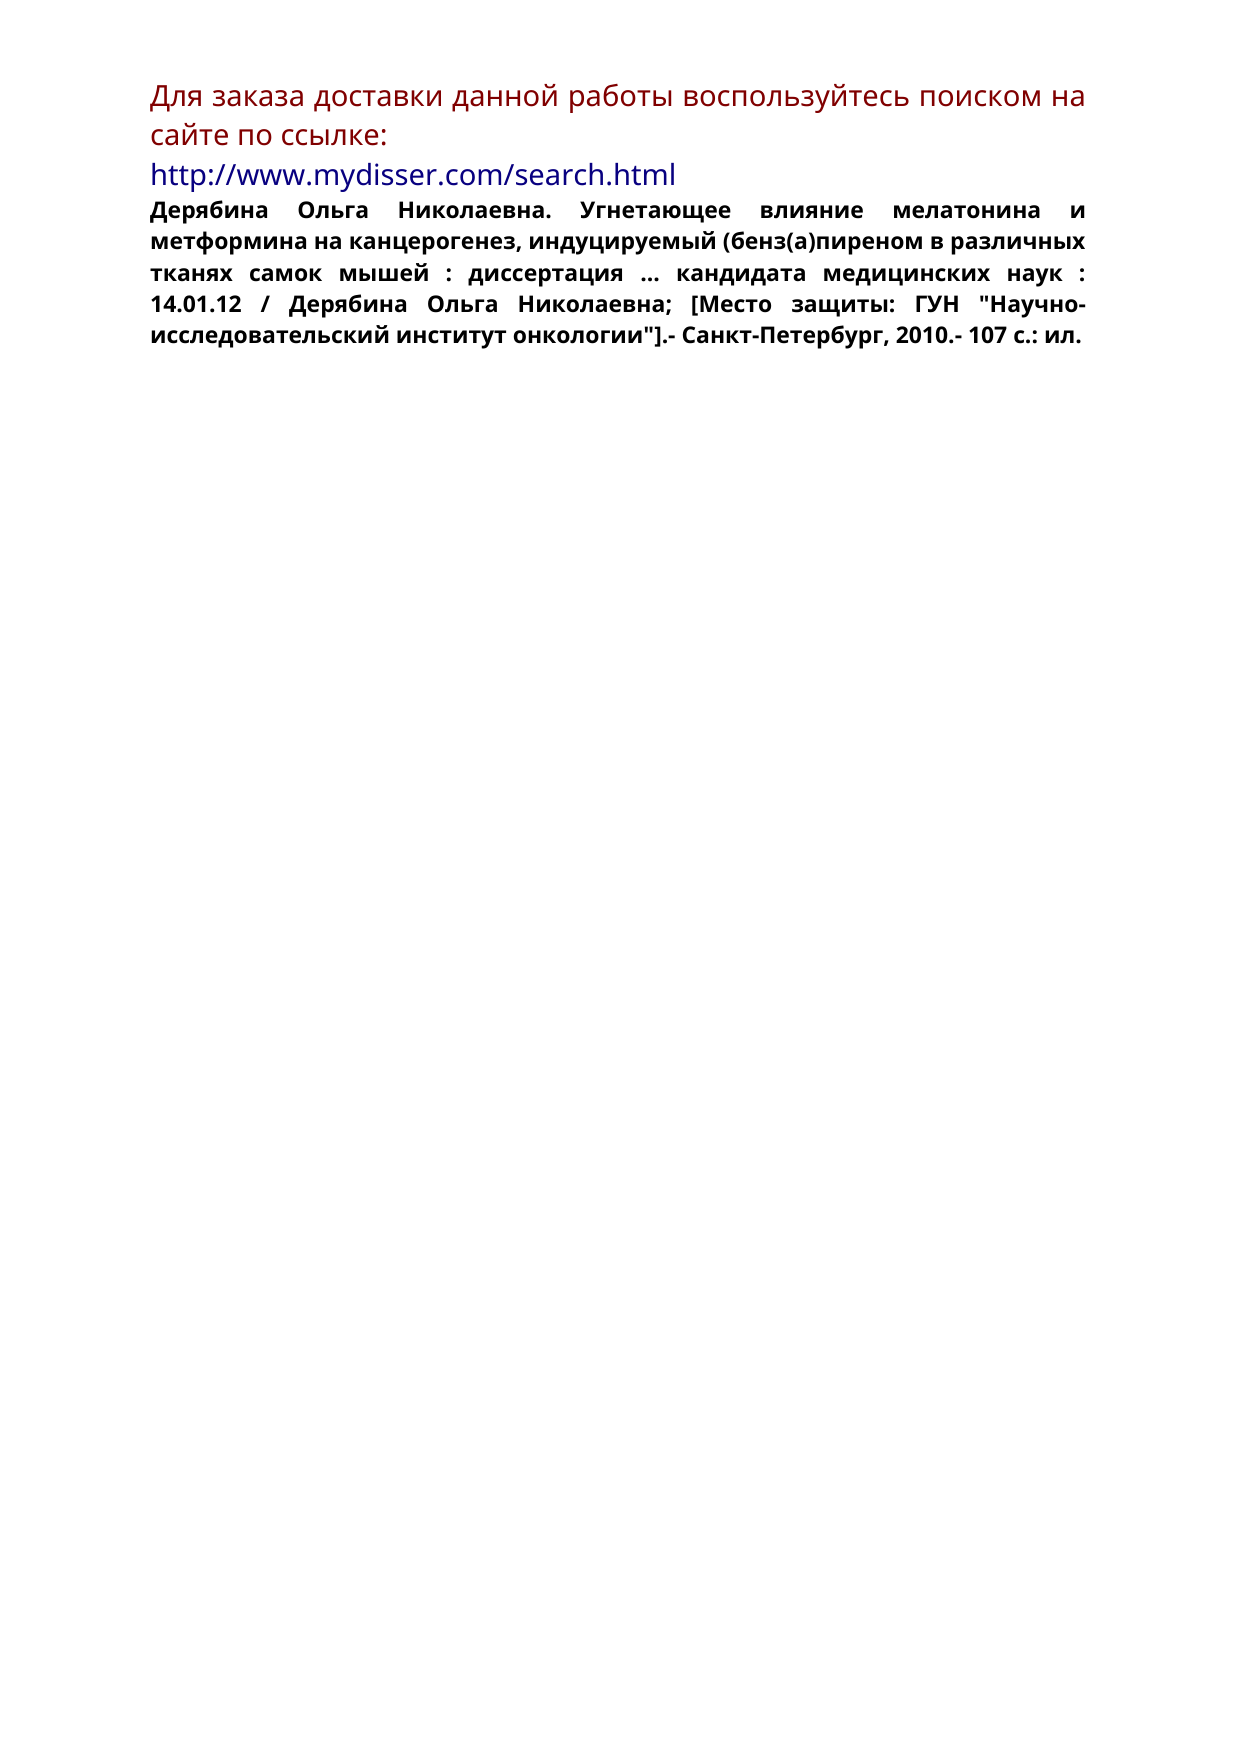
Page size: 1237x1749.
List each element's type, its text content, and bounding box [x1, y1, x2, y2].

text Дерябина Ольга Николаевна. Угнетающее влияние мелатонина и метформина на канцерогенез, индуцируемый (бенз(а)пиреном в различных тканях самок мышей : диссертация ... кандидата медицинских наук : 14.01.12 / Дерябина Ольга Николаевна; [Место защиты: ГУН "Научно-исследовательский институт онкологии"].- Санкт-Петербург, 2010.- 107 с.: ил. [150, 194, 1086, 350]
